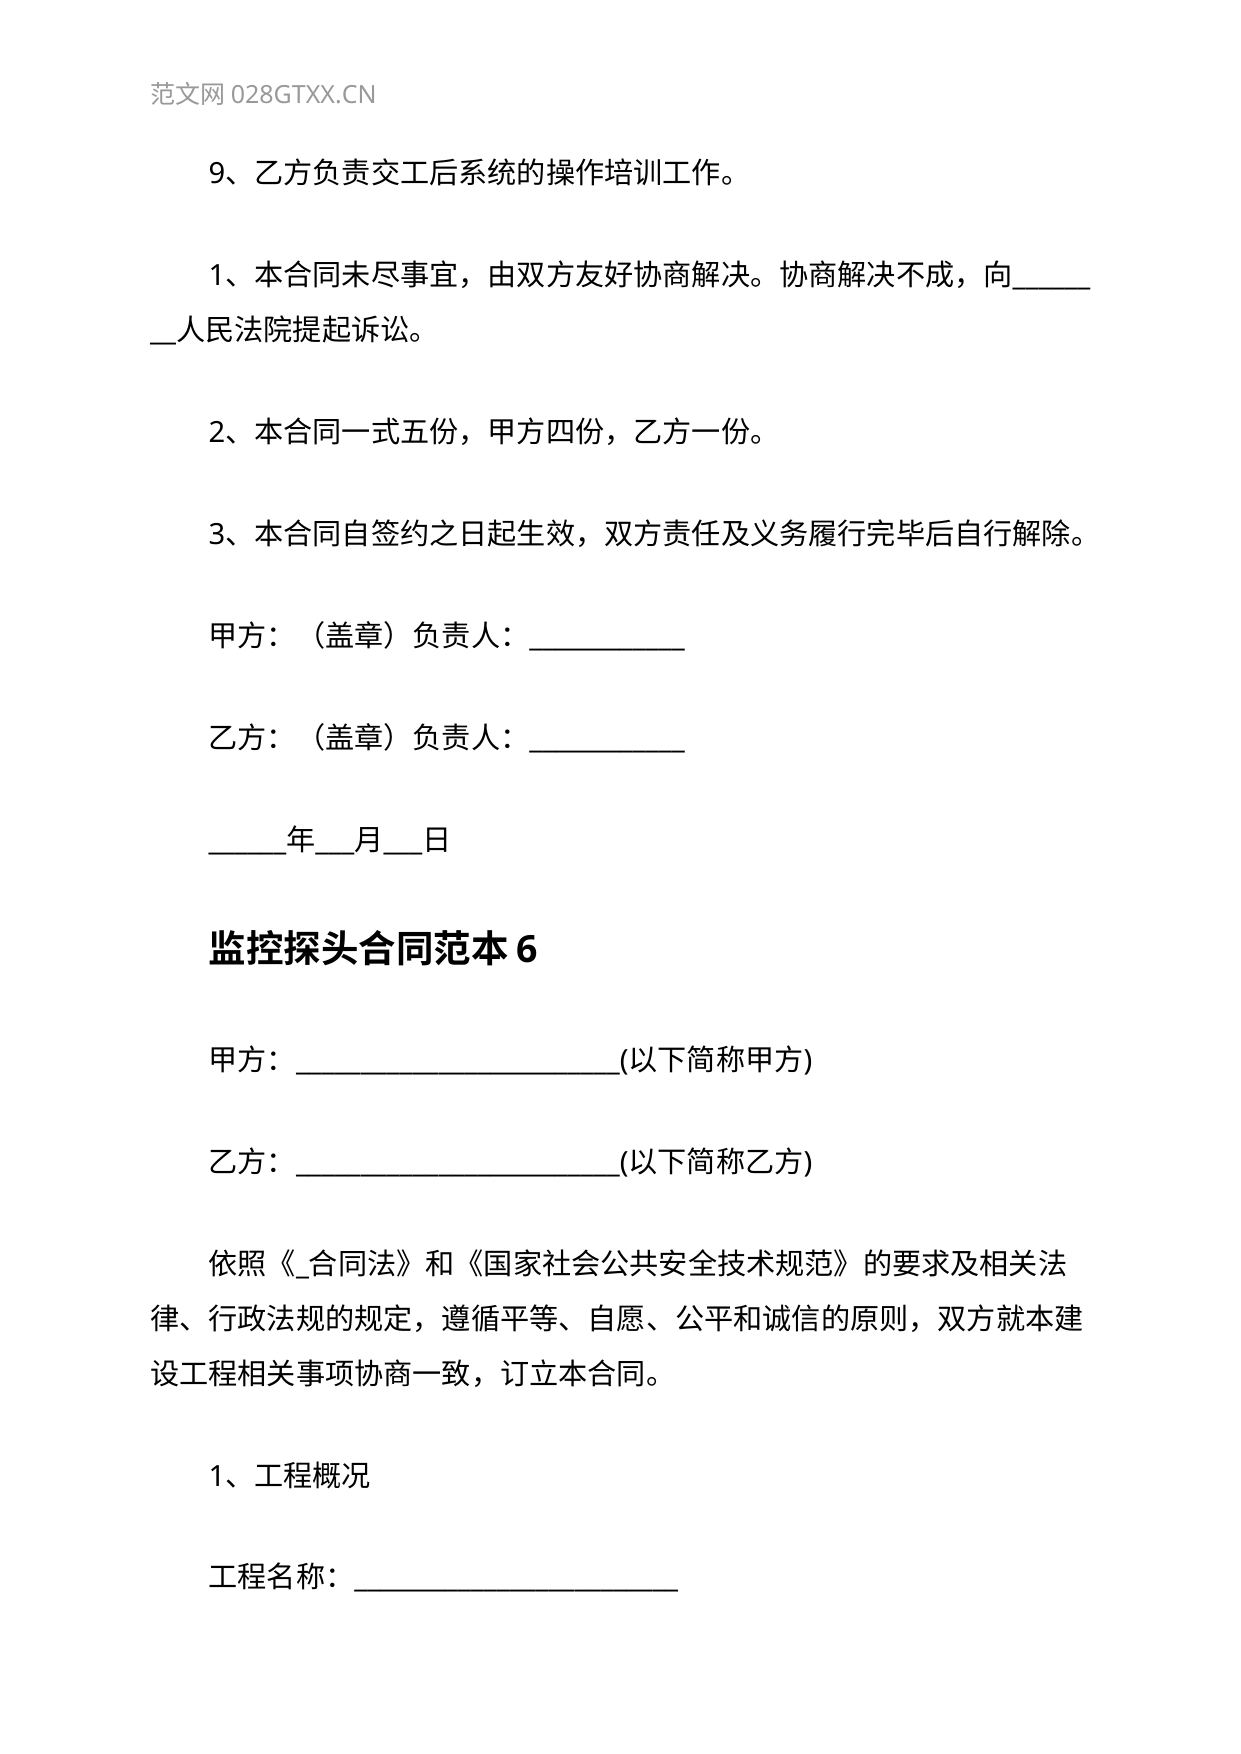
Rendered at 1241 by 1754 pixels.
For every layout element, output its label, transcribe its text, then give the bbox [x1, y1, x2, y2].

text 乙方：_________________________(以下简称乙方) [150, 1138, 1090, 1181]
text 甲方：_________________________(以下简称甲方) [150, 1036, 1090, 1079]
text 3、本合同自签约之日起生效，双方责任及义务履行完毕后自行解除。 [150, 511, 1090, 553]
text 1、本合同未尽事宜，由双方友好协商解决。协商解决不成，向________人民法院提起诉讼。 [150, 252, 1090, 349]
text ______年___月___日 [150, 817, 1090, 859]
text 2、本合同一式五份，甲方四份，乙方一份。 [150, 409, 1090, 451]
text 乙方：（盖章）负责人：____________ [150, 715, 1090, 757]
text 1、工程概况 [150, 1452, 1090, 1494]
text 9、乙方负责交工后系统的操作培训工作。 [150, 150, 1090, 192]
text 工程名称：_________________________ [150, 1554, 1090, 1596]
text 监控探头合同范本6 [150, 919, 1090, 973]
text 甲方：（盖章）负责人：____________ [150, 613, 1090, 655]
text 依照《_合同法》和《国家社会公共安全技术规范》的要求及相关法律、行政法规的规定，遵循平等、自愿、公平和诚信的原则，双方就本建设工程相关事项协商一致，订立本合同。 [150, 1240, 1090, 1393]
